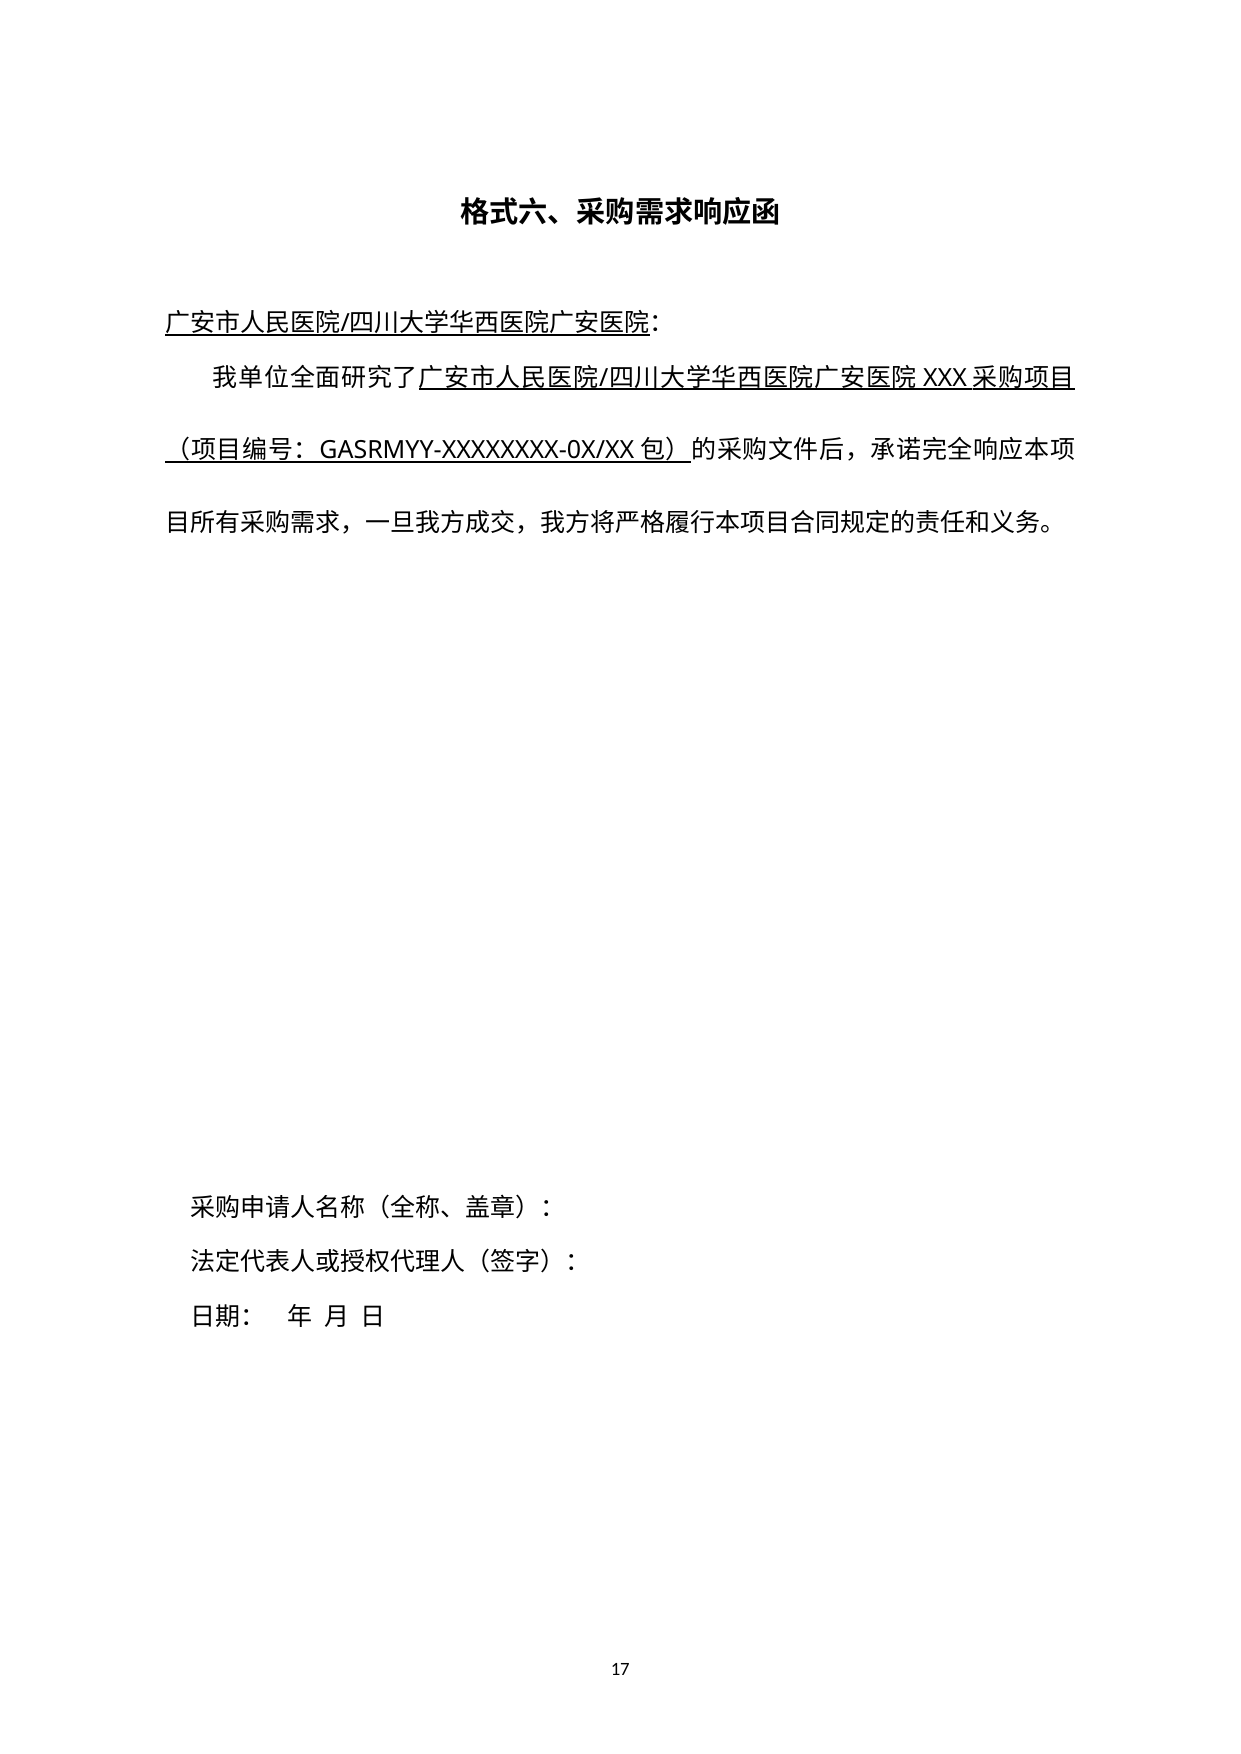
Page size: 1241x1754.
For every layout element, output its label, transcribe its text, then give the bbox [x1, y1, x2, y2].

text 格式六、采购需求响应函 [165, 188, 1075, 231]
text 我单位全面研究了广安市人民医院/四川大学华西医院广安医院XXX采购项目（项目编号：GASRMYY-XXXXXXXX-0X/XX包）的采购文件后，承诺完全响应本项目所有采购需求，一旦我方成交，我方将严格履行本项目合同规定的责任和义务。 [165, 357, 1075, 538]
text 法定代表人或授权代理人（签字）： [190, 1242, 1075, 1278]
text 日期： 年 月 日 [165, 1296, 1075, 1332]
text 广安市人民医院/四川大学华西医院广安医院： [165, 303, 1075, 339]
text 采购申请人名称（全称、盖章）： [190, 1187, 1075, 1223]
